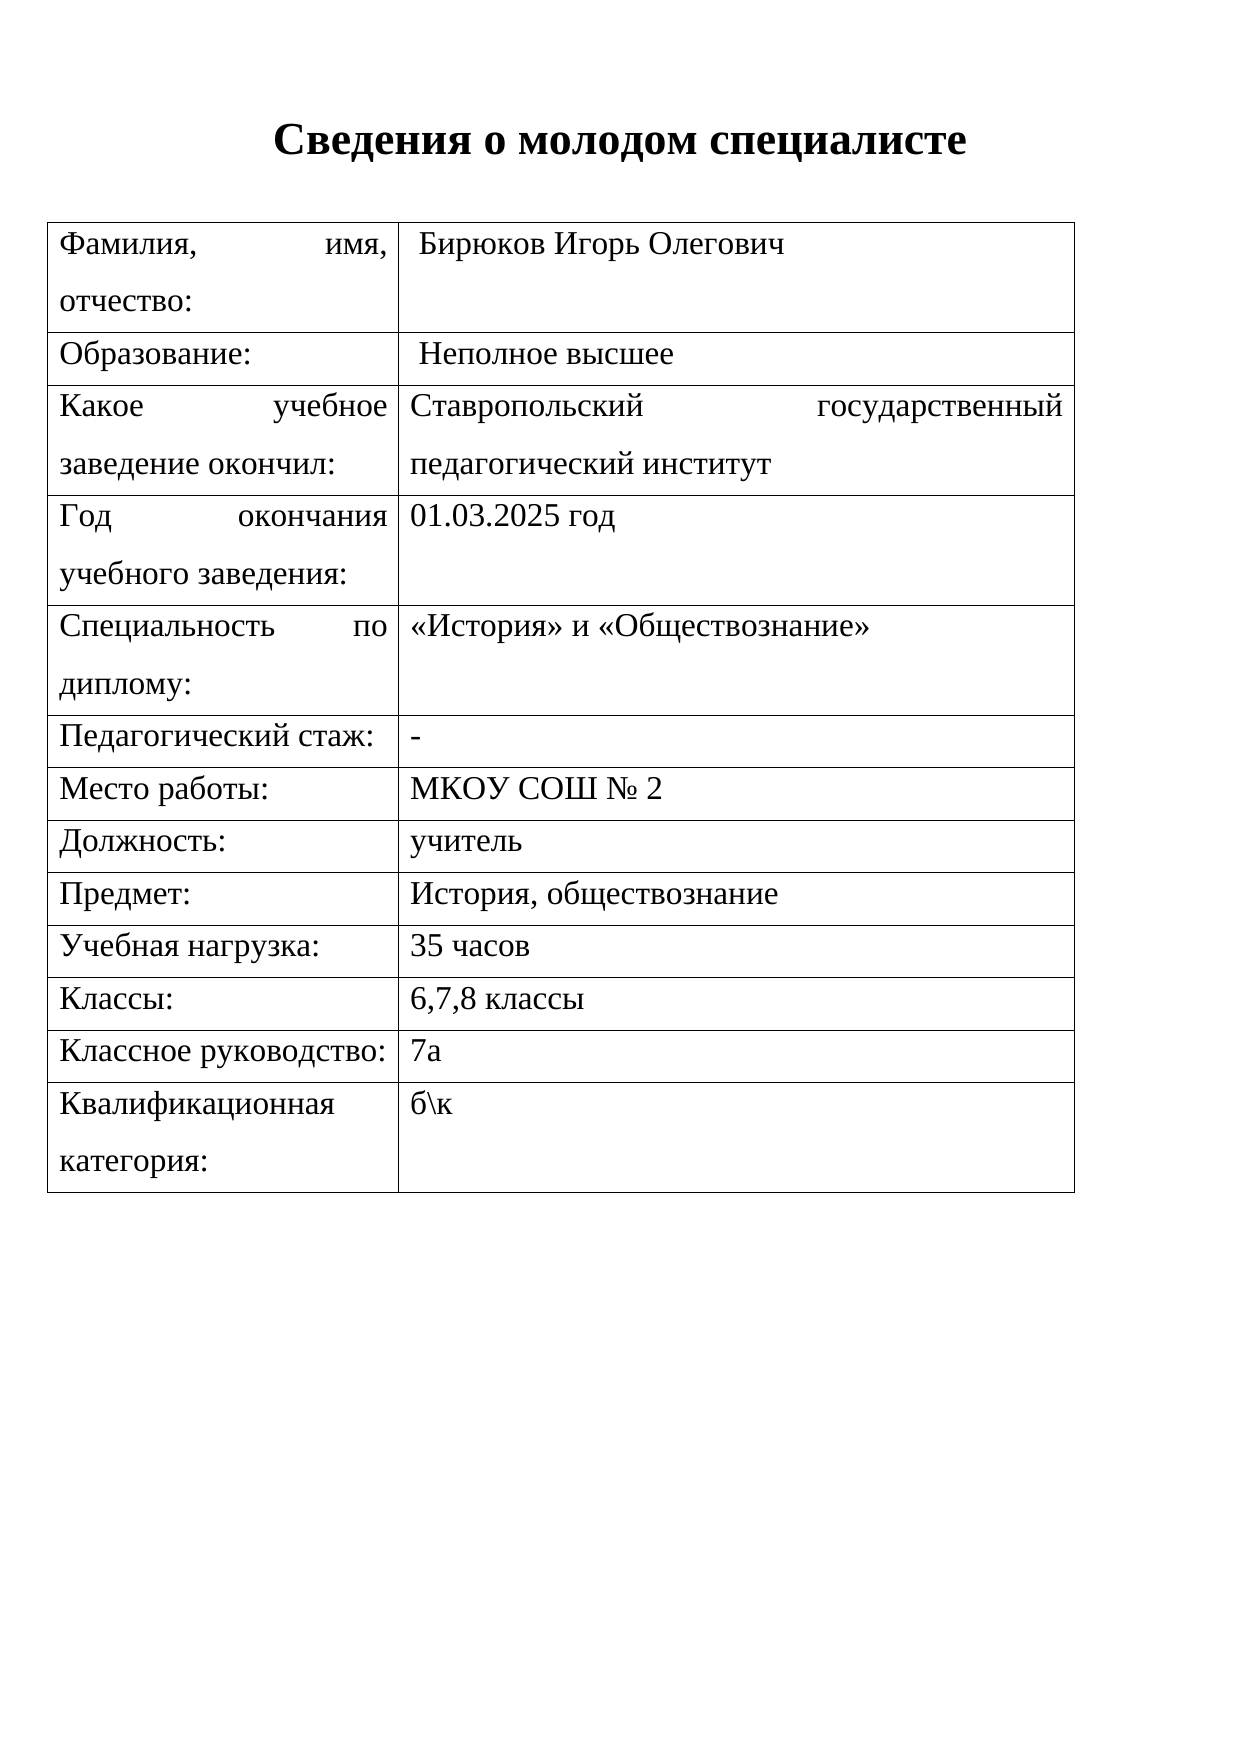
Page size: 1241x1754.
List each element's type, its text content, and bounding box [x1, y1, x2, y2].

table_cell Образование: [48, 333, 398, 384]
table_cell МКОУ СОШ № 2 [399, 768, 1074, 819]
table_cell Место работы: [48, 768, 398, 819]
table_cell Специальность по диплому: [48, 606, 398, 714]
table_header Фамилия, имя, отчество: [48, 223, 398, 332]
table_cell - [399, 716, 1074, 767]
table_cell Классное руководство: [48, 1031, 398, 1082]
table_cell Квалификационная категория: [48, 1083, 398, 1192]
table_cell 7а [399, 1031, 1074, 1082]
table_cell 6,7,8 классы [399, 978, 1074, 1029]
table_cell Педагогический стаж: [48, 716, 398, 767]
table_cell Неполное высшее [399, 333, 1074, 384]
table_cell Классы: [48, 978, 398, 1029]
table_cell Какое учебное заведение окончил: [48, 386, 398, 494]
table_cell История, обществознание [399, 873, 1074, 924]
table_cell Год окончания учебного заведения: [48, 496, 398, 604]
table_cell Учебная нагрузка: [48, 926, 398, 977]
table_header Бирюков Игорь Олегович [399, 223, 1074, 332]
table_cell «История» и «Обществознание» [399, 606, 1074, 714]
table_cell учитель [399, 821, 1074, 872]
table_cell 35 часов [399, 926, 1074, 977]
text Сведения о молодом специалисте [59, 112, 1181, 164]
table_cell Предмет: [48, 873, 398, 924]
table_cell б\к [399, 1083, 1074, 1192]
table_cell 01.03.2025 год [399, 496, 1074, 604]
table_cell Должность: [48, 821, 398, 872]
table_cell Ставропольский государственный педагогический институт [399, 386, 1074, 494]
